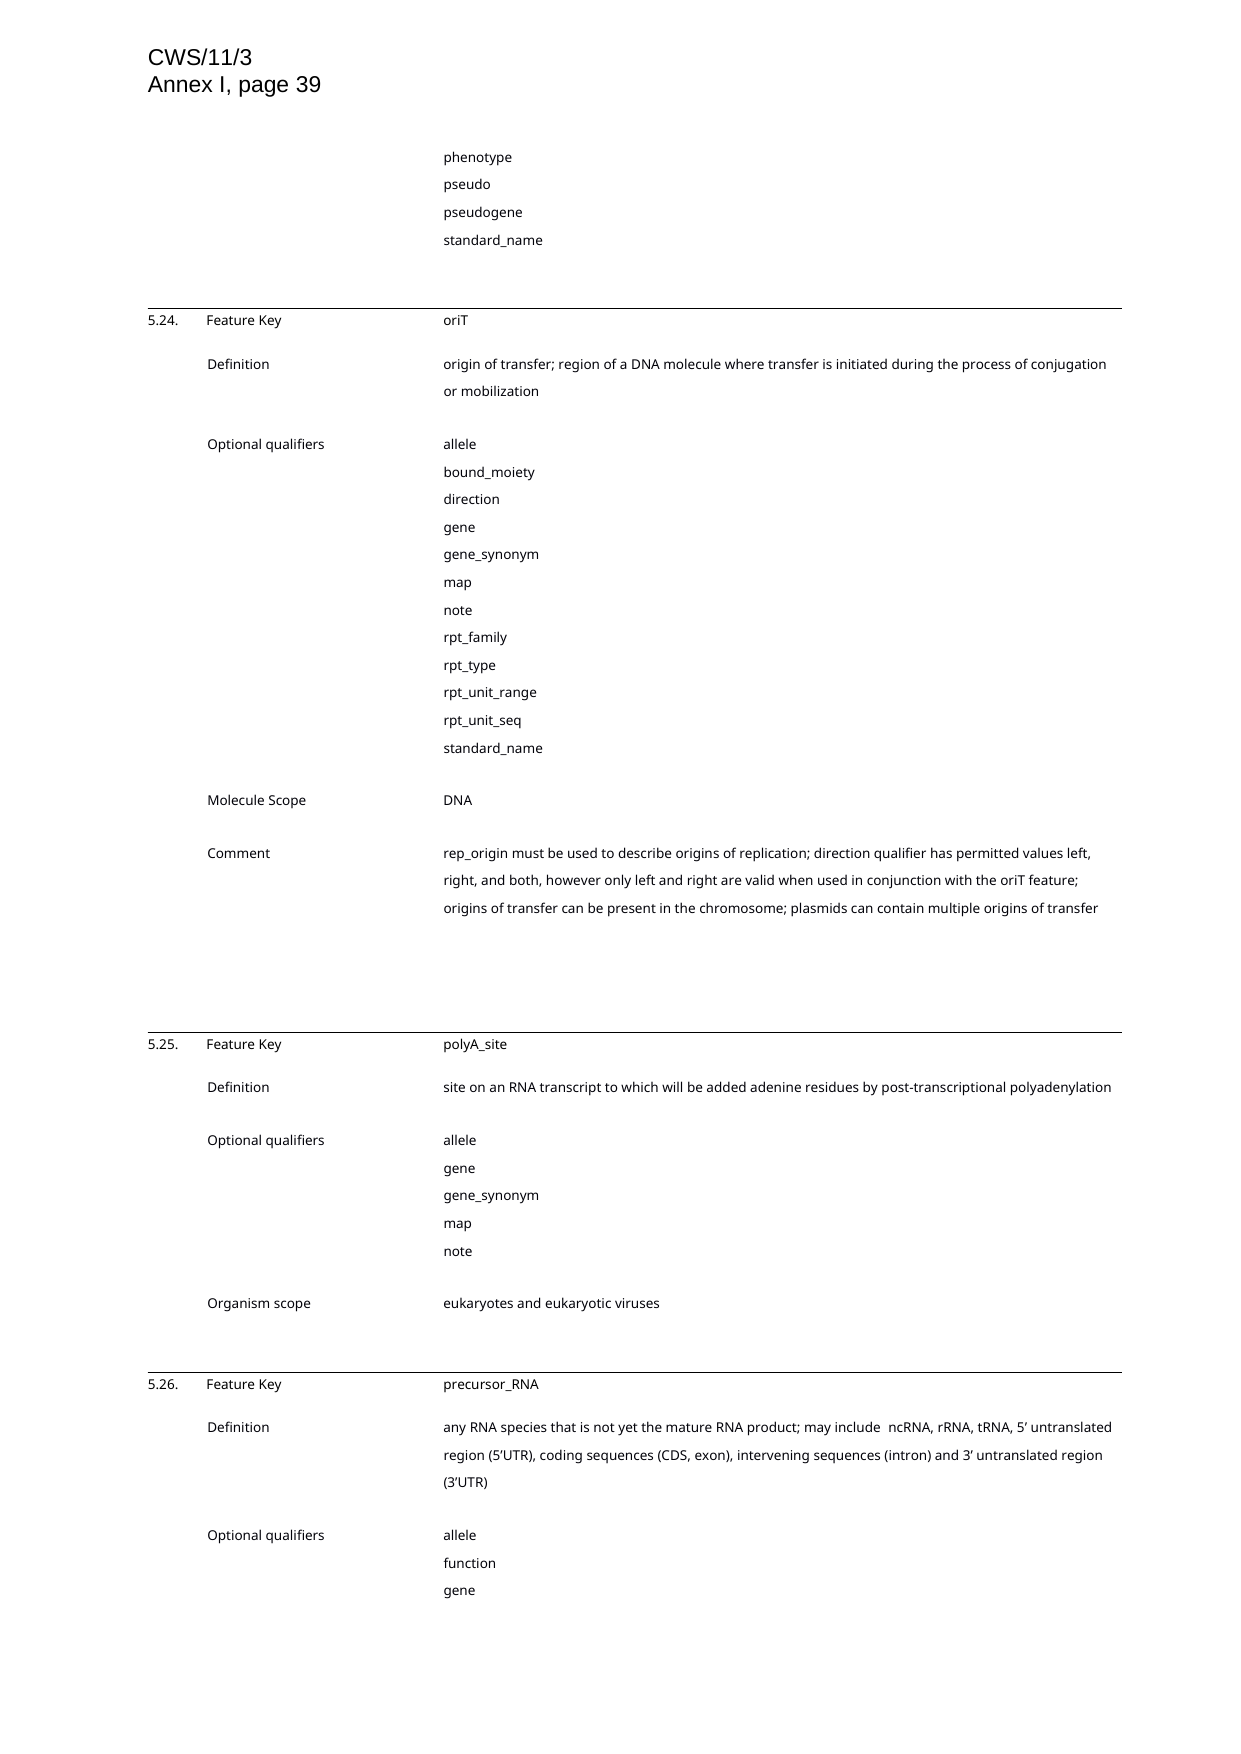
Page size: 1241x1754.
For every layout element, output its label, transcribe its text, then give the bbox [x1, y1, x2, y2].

text Optional qualifiers allele [207, 1131, 1122, 1149]
text rpt_family [443, 628, 1122, 647]
text gene [443, 1159, 1122, 1177]
text Organism scope eukaryotes and eukaryotic viruses [207, 1294, 1122, 1312]
text Comment rep_origin must be used to describe origins of replication; direction qualifier has permitted values left, right, and both, however only left and right are valid when used in conjunction with the oriT feature; origins of transfer can be present in the chromosome; plasmids can contain multiple origins of transfer [207, 844, 1122, 917]
text map [443, 573, 1122, 591]
text Optional qualifiers allele [207, 435, 1122, 453]
text phenotype [443, 148, 1122, 166]
text pseudo [443, 175, 1122, 194]
text Definition site on an RNA transcript to which will be added adenine residues by post-transcriptional polyadenylation [207, 1078, 1122, 1097]
text rpt_type [443, 656, 1122, 674]
text Feature Key polyA_site [148, 1033, 1122, 1053]
text function [443, 1554, 1122, 1572]
text gene [443, 1581, 1122, 1600]
text note [443, 601, 1122, 619]
text Definition origin of transfer; region of a DNA molecule where transfer is initiated during the process of conjugation or mobilization [207, 355, 1122, 401]
text standard_name [443, 231, 1122, 249]
text note [443, 1241, 1122, 1260]
text gene_synonym [443, 1186, 1122, 1205]
text gene_synonym [443, 545, 1122, 564]
text rpt_unit_range [443, 683, 1122, 702]
text standard_name [443, 738, 1122, 757]
text pseudogene [443, 203, 1122, 221]
text Feature Key precursor_RNA [148, 1373, 1122, 1393]
text Definition any RNA species that is not yet the mature RNA product; may include ncRNA, rRNA, tRNA, 5’ untranslated region (5’UTR), coding sequences (CDS, exon), intervening sequences (intron) and 3’ untranslated region (3’UTR) [207, 1418, 1122, 1492]
text bound_moiety [443, 462, 1122, 481]
text map [443, 1214, 1122, 1232]
text Optional qualifiers allele [207, 1526, 1122, 1544]
text direction [443, 490, 1122, 508]
text gene [443, 518, 1122, 536]
text rpt_unit_seq [443, 711, 1122, 729]
text Molecule Scope DNA [207, 791, 1122, 809]
text Feature Key oriT [148, 309, 1122, 330]
